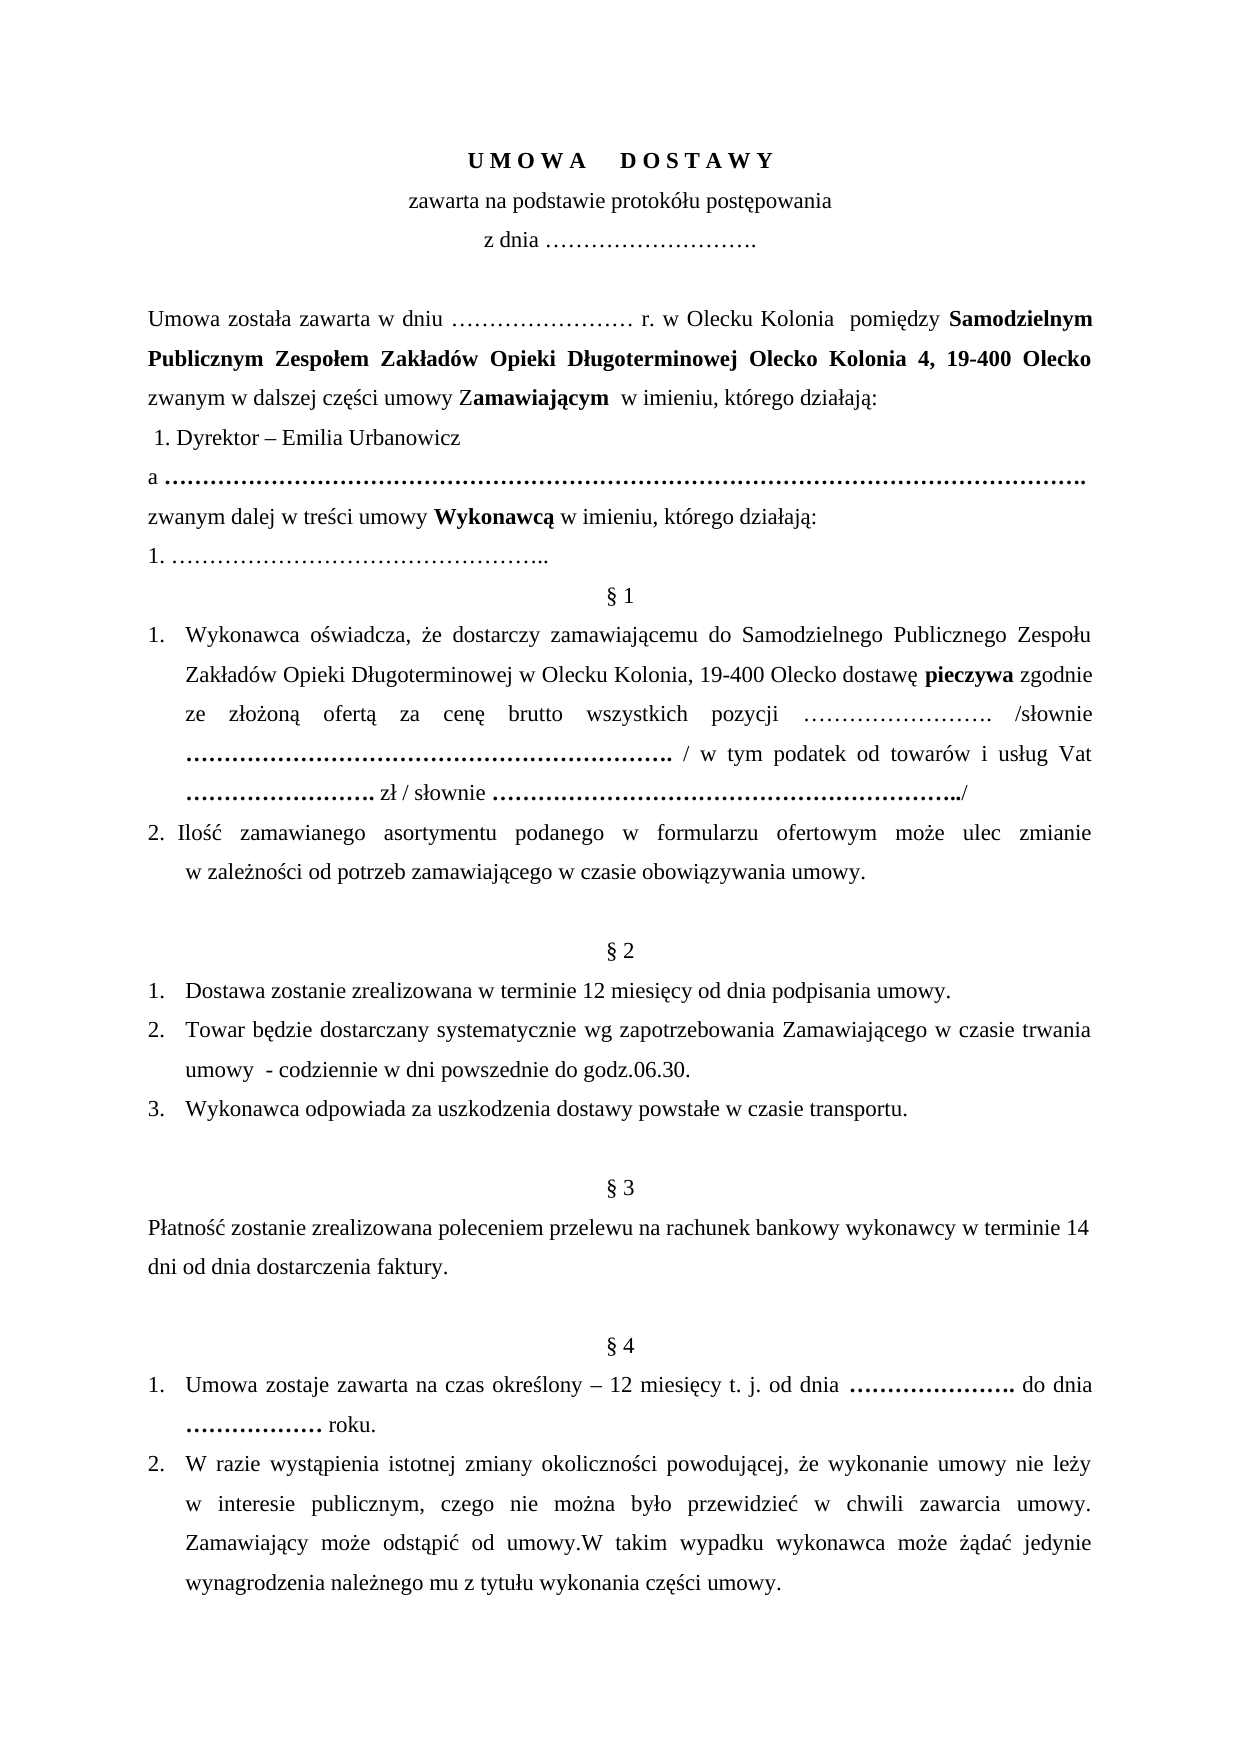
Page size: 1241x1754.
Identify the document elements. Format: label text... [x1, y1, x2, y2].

text § 1 [148, 582, 1093, 608]
text zawarta na podstawie protokółu postępowania [148, 187, 1093, 213]
list Umowa zostaje zawarta na czas określony – 12 miesięcy t. j. od dnia …………………. do dnia ……………… roku. [148, 1371, 1093, 1437]
text § 4 [148, 1332, 1093, 1358]
list Dostawa zostanie zrealizowana w terminie 12 miesięcy od dnia podpisania umowy. [148, 977, 1093, 1003]
text 1. ………………………………………….. [148, 542, 1093, 569]
text Umowa została zawarta w dniu …………………… r. w Olecku Kolonia pomiędzy Samodzielnym Publicznym Zespołem Zakładów Opieki Długoterminowej Olecko Kolonia 4, 19-400 Olecko zwanym w dalszej części umowy Zamawiającym w imieniu, którego działają: [148, 306, 1093, 411]
list Towar będzie dostarczany systematycznie wg zapotrzebowania Zamawiającego w czasie trwania umowy - codziennie w dni powszednie do godz.06.30. [148, 1016, 1093, 1082]
text Płatność zostanie zrealizowana poleceniem przelewu na rachunek bankowy wykonawcy w terminie 14 dni od dnia dostarczenia faktury. [148, 1213, 1093, 1279]
text § 2 [148, 937, 1093, 963]
text § 3 [148, 1174, 1093, 1200]
list Wykonawca odpowiada za uszkodzenia dostawy powstałe w czasie transportu. [148, 1095, 1093, 1121]
text z dnia ………………………. [148, 227, 1093, 253]
list Ilość zamawianego asortymentu podanego w formularzu ofertowym może ulec zmianie w zależności od potrzeb zamawiającego w czasie obowiązywania umowy. [148, 819, 1093, 884]
list Wykonawca oświadcza, że dostarczy zamawiającemu do Samodzielnego Publicznego Zespołu Zakładów Opieki Długoterminowej w Olecku Kolonia, 19-400 Olecko dostawę pieczywa zgodnie ze złożoną ofertą za cenę brutto wszystkich pozycji ……………………. /słownie ………………………………………………………. / w tym podatek od towarów i usług Vat ……………………. zł / słownie ……………………………………………………../ [148, 621, 1093, 806]
text a …………………………………………………………………………………………………………. [148, 463, 1093, 490]
text U M O W A D O S T A W Y [148, 148, 1093, 174]
text zwanym dalej w treści umowy Wykonawcą w imieniu, którego działają: [148, 503, 1093, 529]
list W razie wystąpienia istotnej zmiany okoliczności powodującej, że wykonanie umowy nie leży w interesie publicznym, czego nie można było przewidzieć w chwili zawarcia umowy. Zamawiający może odstąpić od umowy.W takim wypadku wykonawca może żądać jedynie wynagrodzenia należnego mu z tytułu wykonania części umowy. [148, 1450, 1093, 1595]
text 1. Dyrektor – Emilia Urbanowicz [148, 424, 1093, 450]
